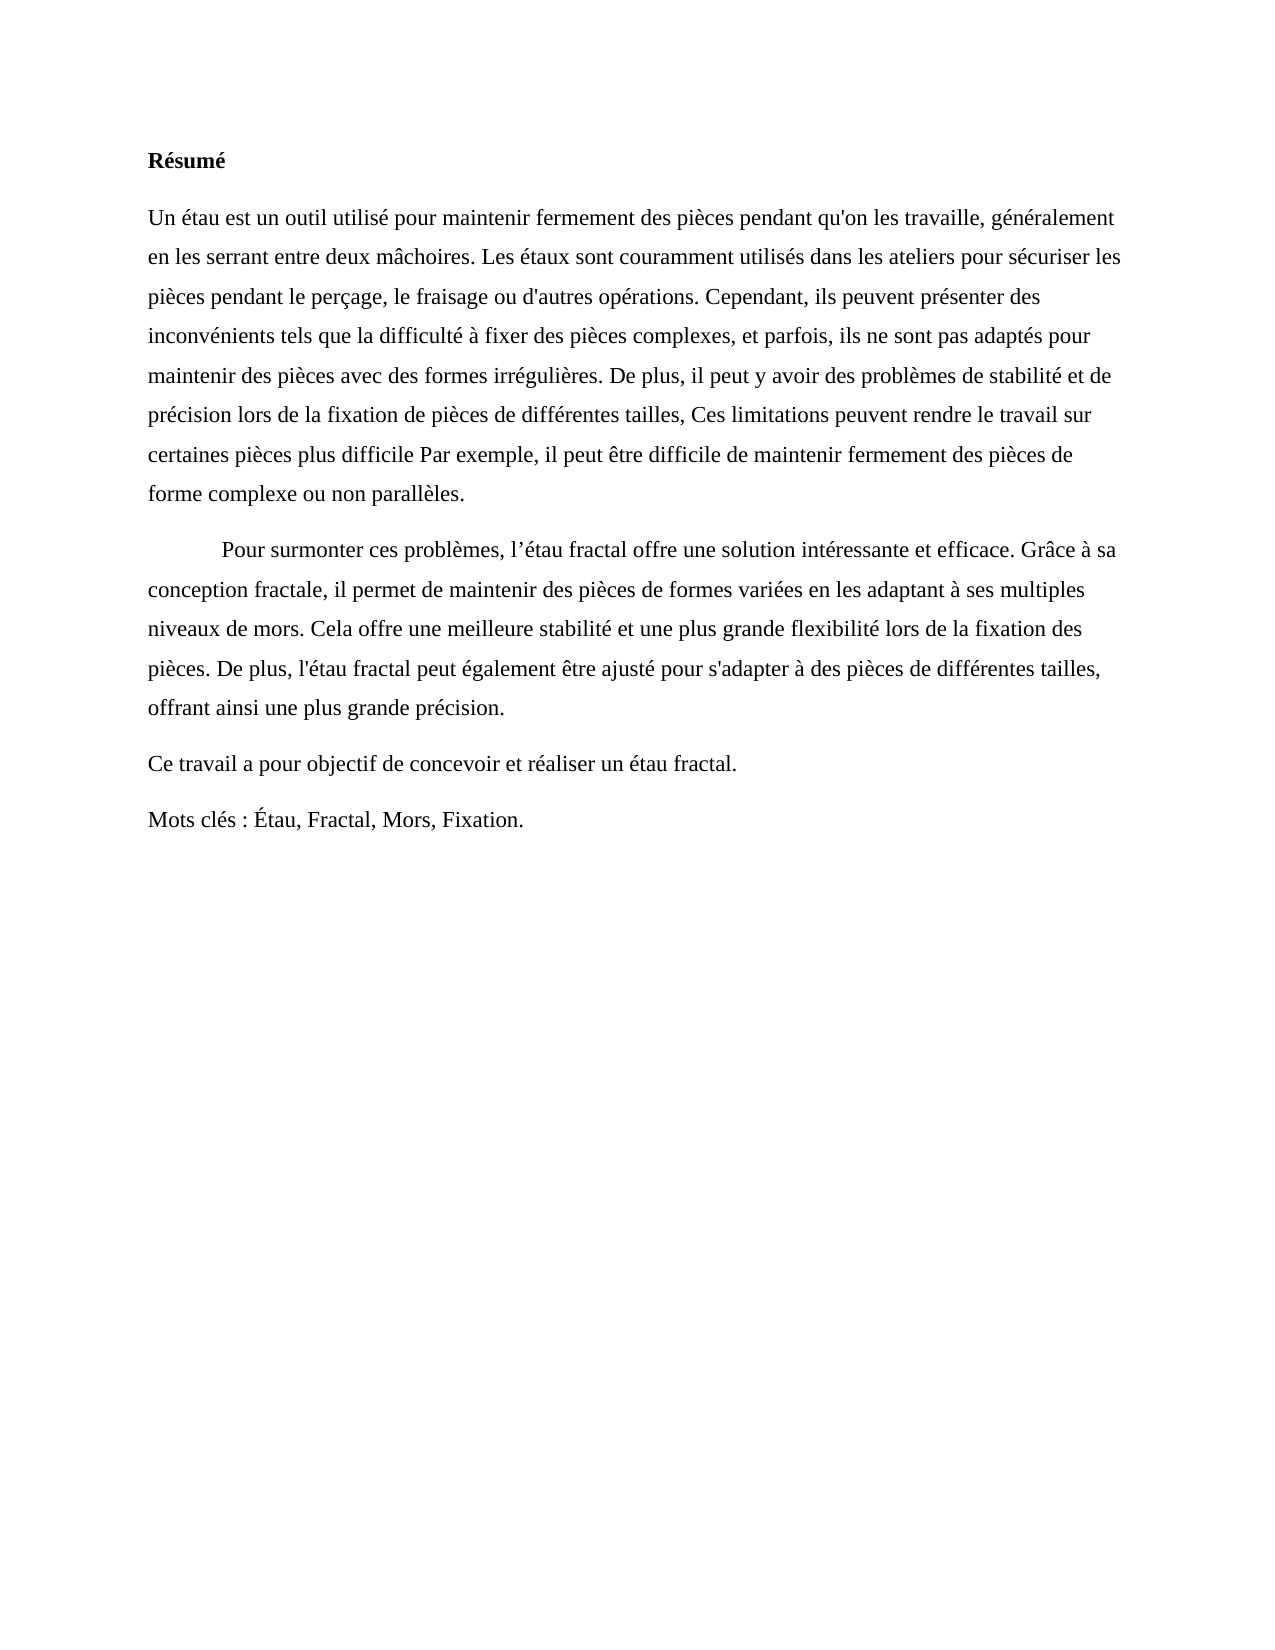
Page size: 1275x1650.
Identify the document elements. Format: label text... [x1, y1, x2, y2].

text Pour surmonter ces problèmes, l’étau fractal offre une solution intéressante et efficace. Grâce à sa conception fractale, il permet de maintenir des pièces de formes variées en les adaptant à ses multiples niveaux de mors. Cela offre une meilleure stabilité et une plus grande flexibilité lors de la fixation des pièces. De plus, l'étau fractal peut également être ajusté pour s'adapter à des pièces de différentes tailles, offrant ainsi une plus grande précision. [148, 536, 1127, 721]
text Ce travail a pour objectif de concevoir et réaliser un étau fractal. [148, 750, 1127, 777]
text Résumé [148, 148, 1127, 174]
text Un étau est un outil utilisé pour maintenir fermement des pièces pendant qu'on les travaille, généralement en les serrant entre deux mâchoires. Les étaux sont couramment utilisés dans les ateliers pour sécuriser les pièces pendant le perçage, le fraisage ou d'autres opérations. Cependant, ils peuvent présenter des inconvénients tels que la difficulté à fixer des pièces complexes, et parfois, ils ne sont pas adaptés pour maintenir des pièces avec des formes irrégulières. De plus, il peut y avoir des problèmes de stabilité et de précision lors de la fixation de pièces de différentes tailles, Ces limitations peuvent rendre le travail sur certaines pièces plus difficile Par exemple, il peut être difficile de maintenir fermement des pièces de forme complexe ou non parallèles. [148, 204, 1127, 506]
text Mots clés : Étau, Fractal, Mors, Fixation. [148, 806, 1127, 833]
